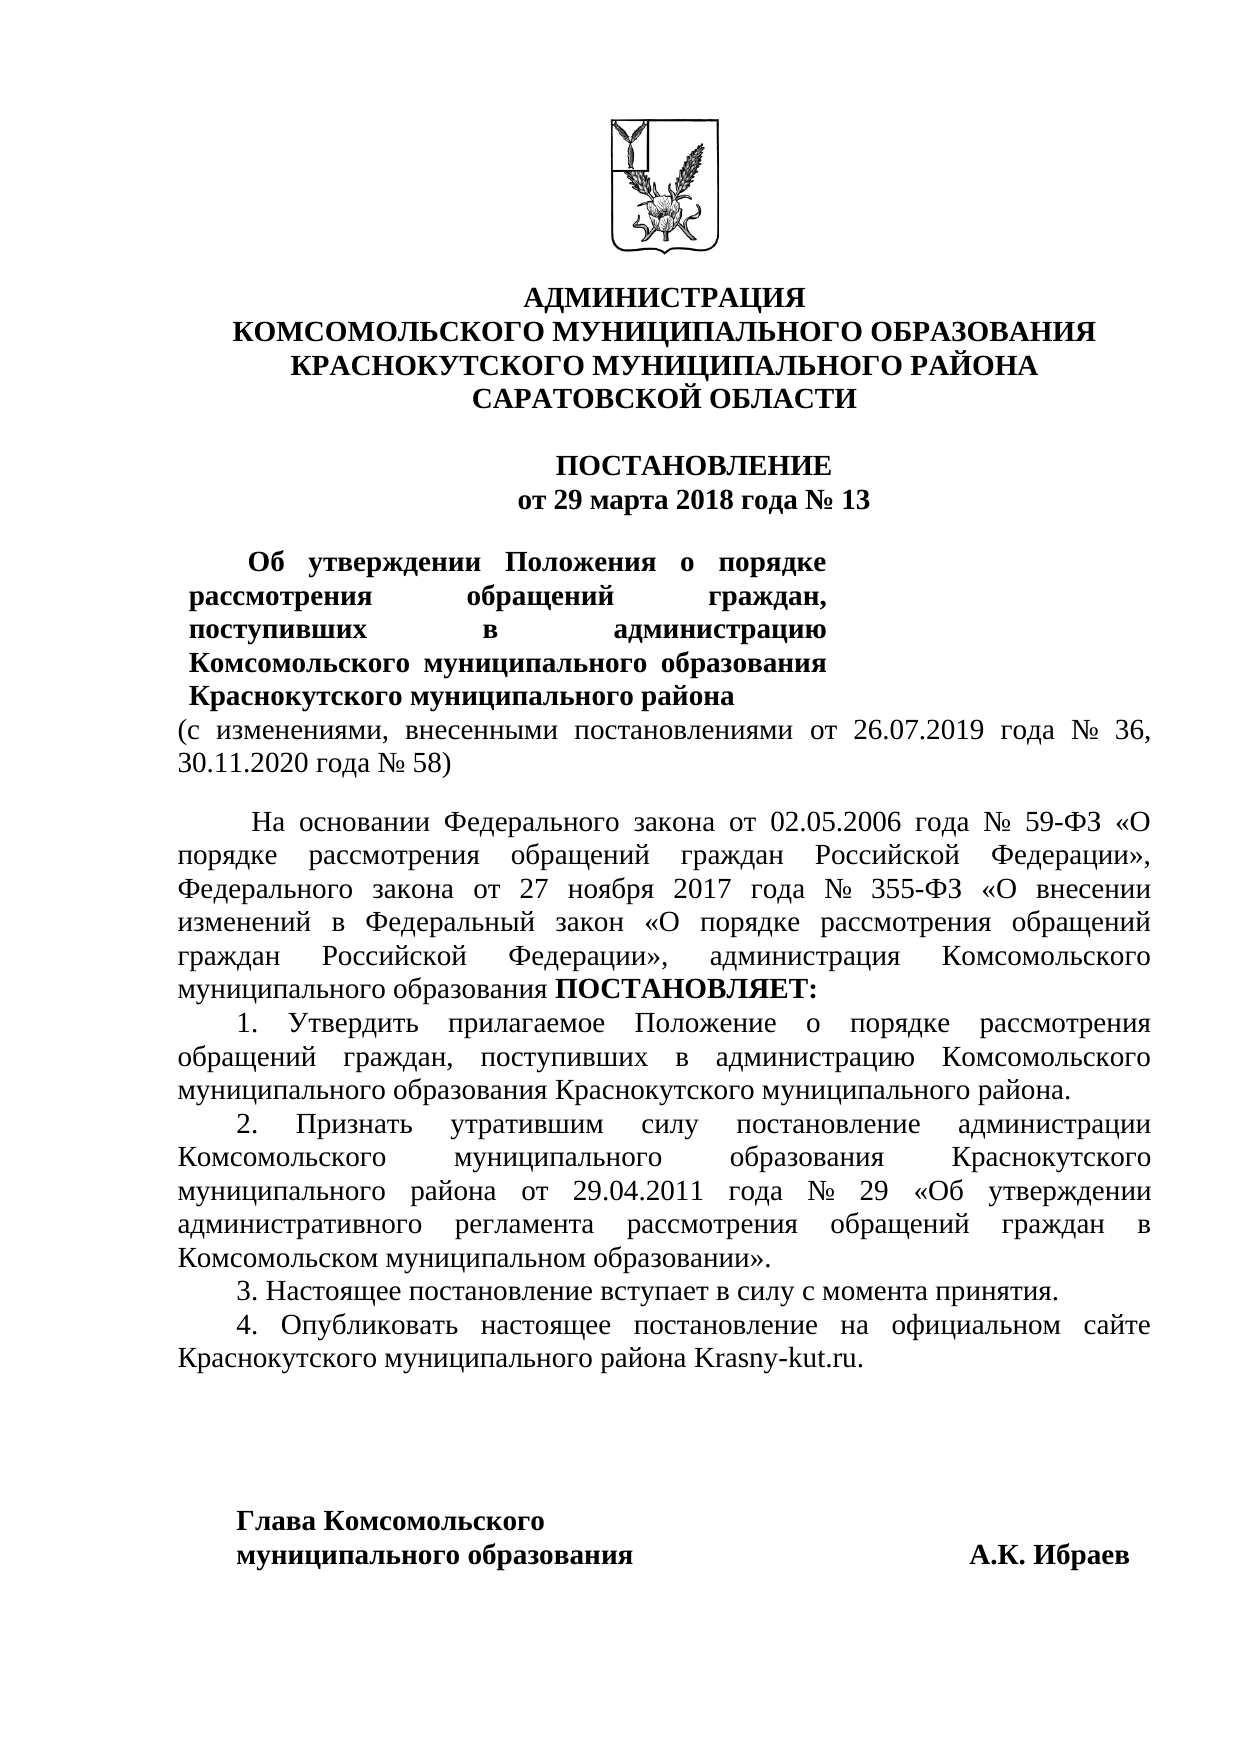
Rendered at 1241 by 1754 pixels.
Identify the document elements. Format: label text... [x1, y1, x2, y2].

text 4. Опубликовать настоящее постановление на официальном сайте Краснокутского муниципального района Krasny-kut.ru. [177, 1307, 1152, 1374]
text от 29 марта 2018 года № 13 [177, 482, 1152, 515]
text (с изменениями, внесенными постановлениями от 26.07.2019 года № 36, 30.11.2020 года № 58) [177, 712, 1152, 779]
picture [609, 118, 720, 256]
text ПОСТАНОВЛЕНИЕ [177, 448, 1152, 482]
text Глава Комсомольского [177, 1503, 1152, 1537]
text 2. Признать утратившим силу постановление администрации Комсомольского муниципального образования Краснокутского муниципального района от 29.04.2011 года № 29 «Об утверждении административного регламента рассмотрения обращений граждан в Комсомольском муниципальном образовании». [177, 1106, 1152, 1273]
text КОМСОМОЛЬСКОГО МУНИЦИПАЛЬНОГО ОБРАЗОВАНИЯ КРАСНОКУТСКОГО МУНИЦИПАЛЬНОГО РАЙОНА [177, 314, 1152, 381]
text 1. Утвердить прилагаемое Положение о порядке рассмотрения обращений граждан, поступивших в администрацию Комсомольского муниципального образования Краснокутского муниципального района. [177, 1005, 1152, 1106]
table_header Об утверждении Положения о порядке рассмотрения обращений граждан, поступивших в администрацию Комсомольского муниципального образования Краснокутского муниципального района [177, 544, 838, 712]
text АДМИНИСТРАЦИЯ [177, 281, 1152, 314]
text 3. Настоящее постановление вступает в силу с момента принятия. [177, 1273, 1152, 1307]
text муниципального образования А.К. Ибраев [177, 1537, 1152, 1571]
text На основании Федерального закона от 02.05.2006 года № 59-ФЗ «О порядке рассмотрения обращений граждан Российской Федерации», Федерального закона от 27 ноября 2017 года № 355-ФЗ «О внесении изменений в Федеральный закон «О порядке рассмотрения обращений граждан Российской Федерации», администрация Комсомольского муниципального образования ПОСТАНОВЛЯЕТ: [177, 804, 1152, 1005]
text САРАТОВСКОЙ ОБЛАСТИ [177, 381, 1152, 415]
